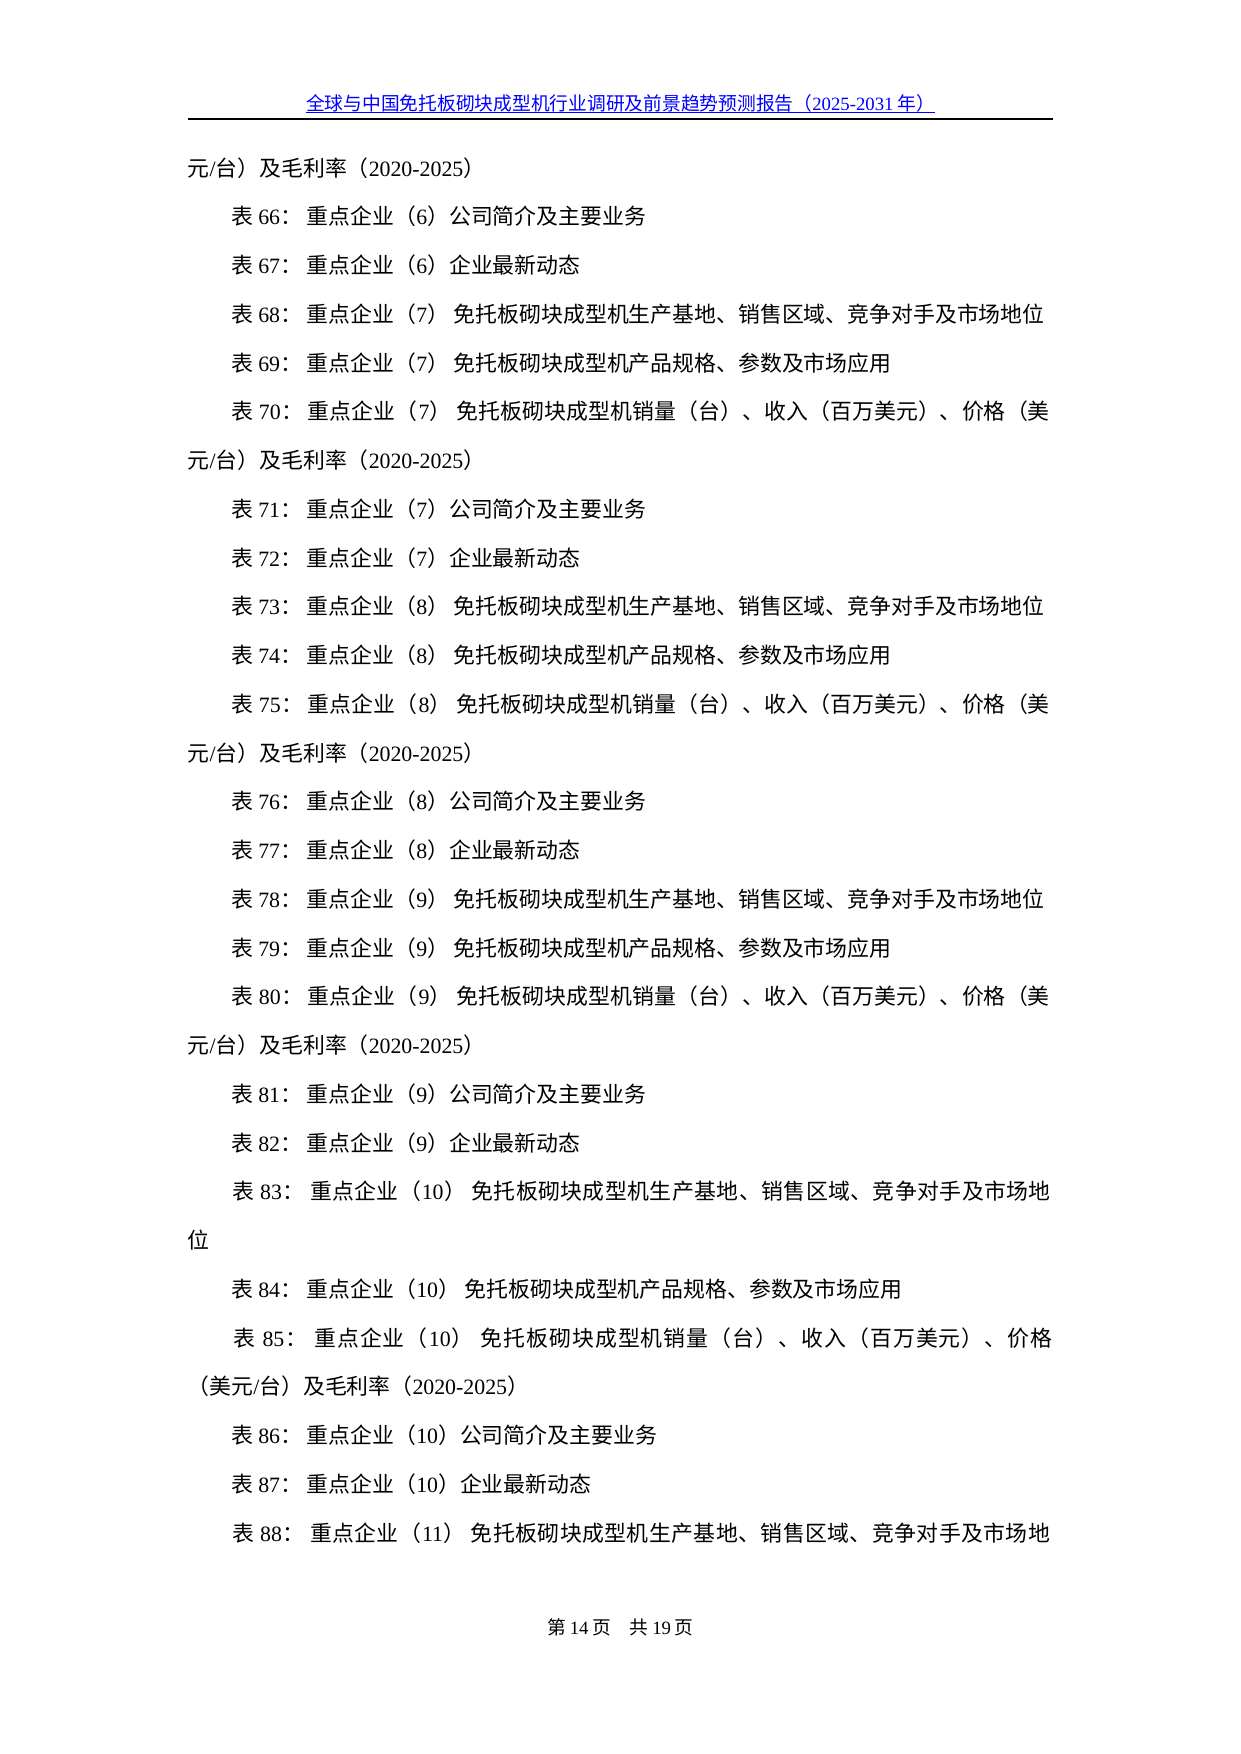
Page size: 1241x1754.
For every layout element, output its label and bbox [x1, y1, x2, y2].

text [187, 150, 1053, 1548]
